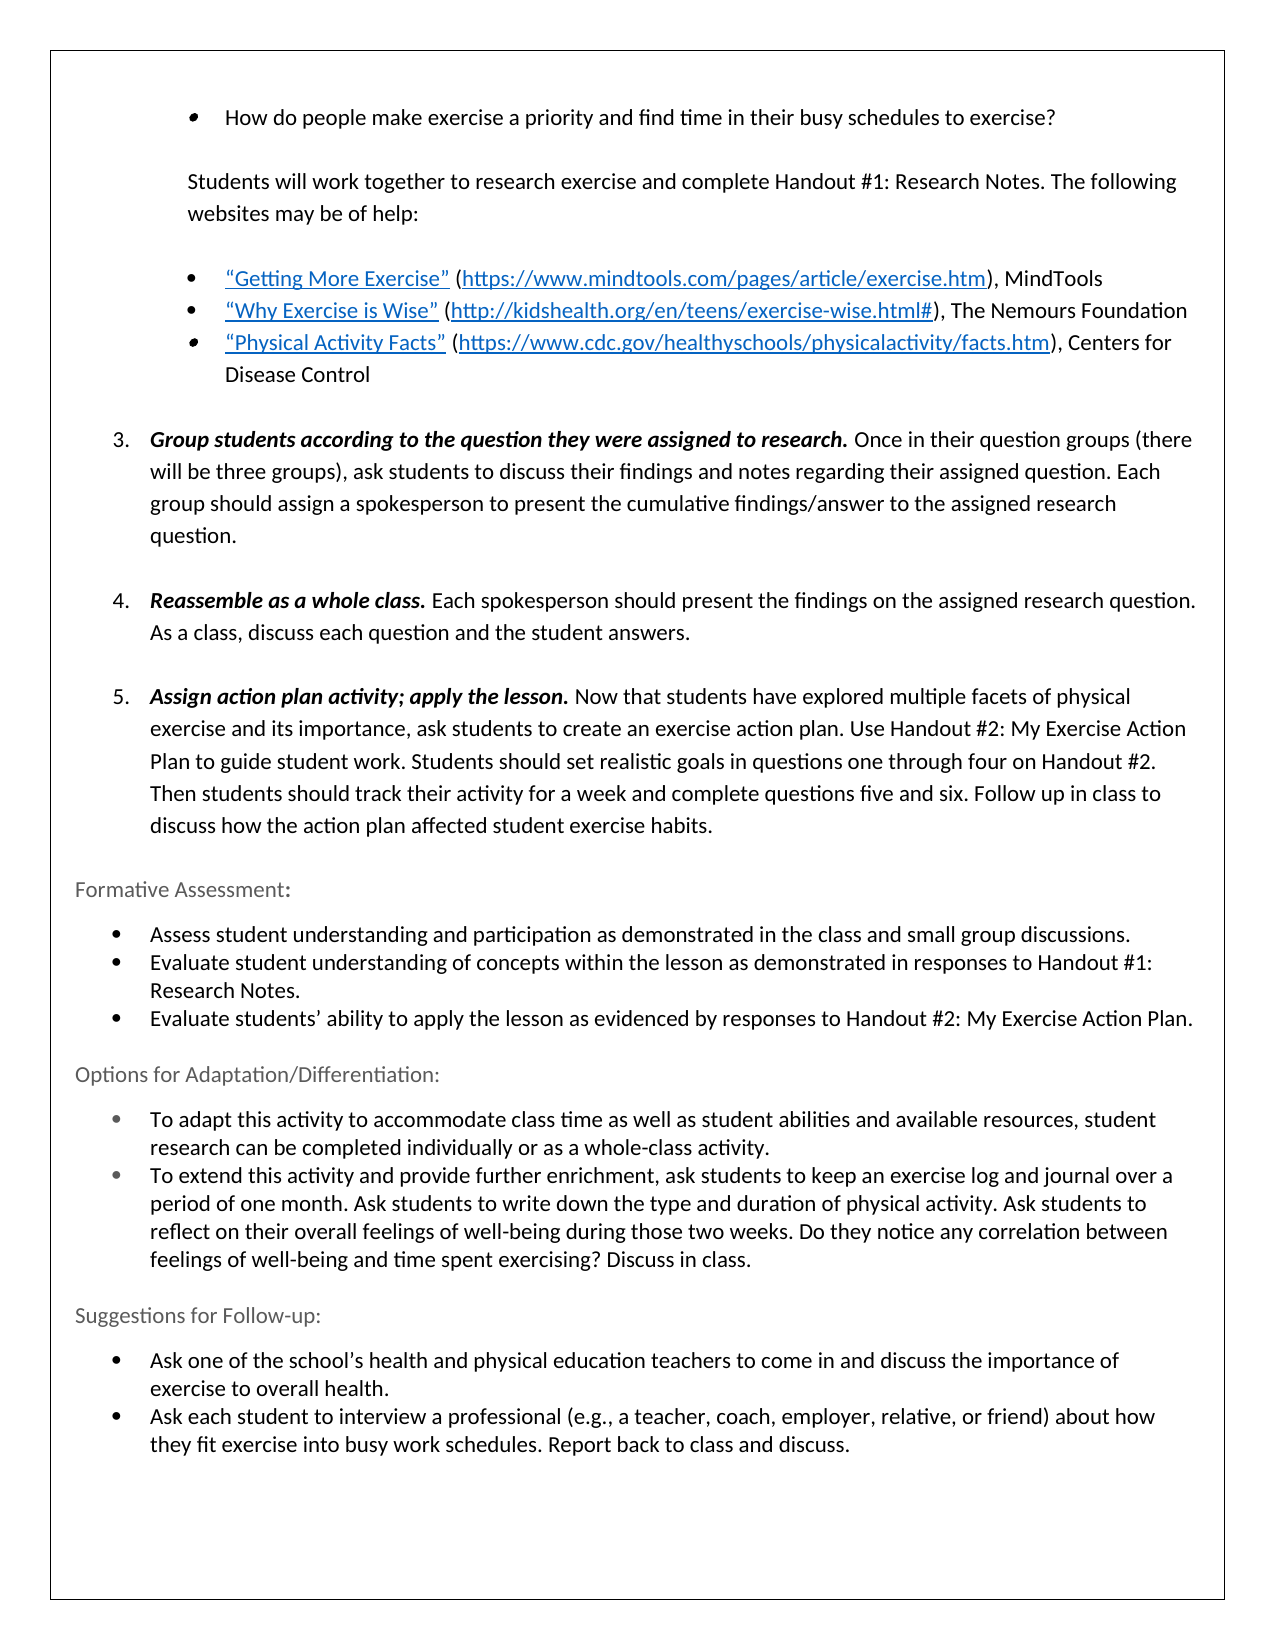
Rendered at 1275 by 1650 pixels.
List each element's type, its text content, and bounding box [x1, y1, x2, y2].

list To extend this activity and provide further enrichment, ask students to keep an exercise log and journal over a period of one month. Ask students to write down the type and duration of physical activity. Ask students to reflect on their overall feelings of well-being during those two weeks. Do they notice any correlation between feelings of well-being and time spent exercising? Discuss in class. [112, 1161, 1200, 1301]
subtitle Suggestions for Follow-up: [75, 1301, 1200, 1329]
subtitle Formative Assessment: [75, 876, 1200, 903]
subtitle Options for Adaptation/Differentiation: [75, 1060, 1200, 1088]
list Ask one of the school’s health and physical education teachers to come in and discuss the importance of exercise to overall health. [112, 1346, 1200, 1402]
list Assign action plan activity; apply the lesson. Now that students have explored multiple facets of physical exercise and its importance, ask students to create an exercise action plan. Use Handout #2: My Exercise Action Plan to guide student work. Students should set realistic goals in questions one through four on Handout #2. Then students should track their activity for a week and complete questions five and six. Follow up in class to discuss how the action plan affected student exercise habits. [112, 682, 1200, 839]
list Assess student understanding and participation as demonstrated in the class and small group discussions. [112, 920, 1200, 948]
list Group students according to the question they were assigned to research. Once in their question groups (there will be three groups), ask students to discuss their findings and notes regarding their assigned question. Each group should assign a spokesperson to present the cumulative findings/answer to the assigned research question. [112, 425, 1200, 582]
list “Getting More Exercise” (https://www.mindtools.com/pages/article/exercise.htm), MindTools [187, 264, 1200, 292]
list To adapt this activity to accommodate class time as well as student abilities and available resources, student research can be completed individually or as a whole-class activity. [112, 1105, 1200, 1161]
list Reassemble as a whole class. Each spokesperson should present the findings on the assigned research question. As a class, discuss each question and the student answers. [112, 586, 1200, 678]
text Students will work together to research exercise and complete Handout #1: Research Notes. The following websites may be of help: [187, 167, 1200, 228]
list How do people make exercise a priority and find time in their busy schedules to exercise? [187, 103, 1200, 163]
list “Why Exercise is Wise” (http://kidshealth.org/en/teens/exercise-wise.html#), The Nemours Foundation [187, 296, 1200, 324]
list Evaluate students’ ability to apply the lesson as evidenced by responses to Handout #2: My Exercise Action Plan. [112, 1004, 1200, 1060]
list “Physical Activity Facts” (https://www.cdc.gov/healthyschools/physicalactivity/facts.htm), Centers for Disease Control [187, 328, 1200, 421]
list Ask each student to interview a professional (e.g., a teacher, coach, employer, relative, or friend) about how they fit exercise into busy work schedules. Report back to class and discuss. [112, 1402, 1200, 1458]
list Evaluate student understanding of concepts within the lesson as demonstrated in responses to Handout #1: Research Notes. [112, 948, 1200, 1004]
